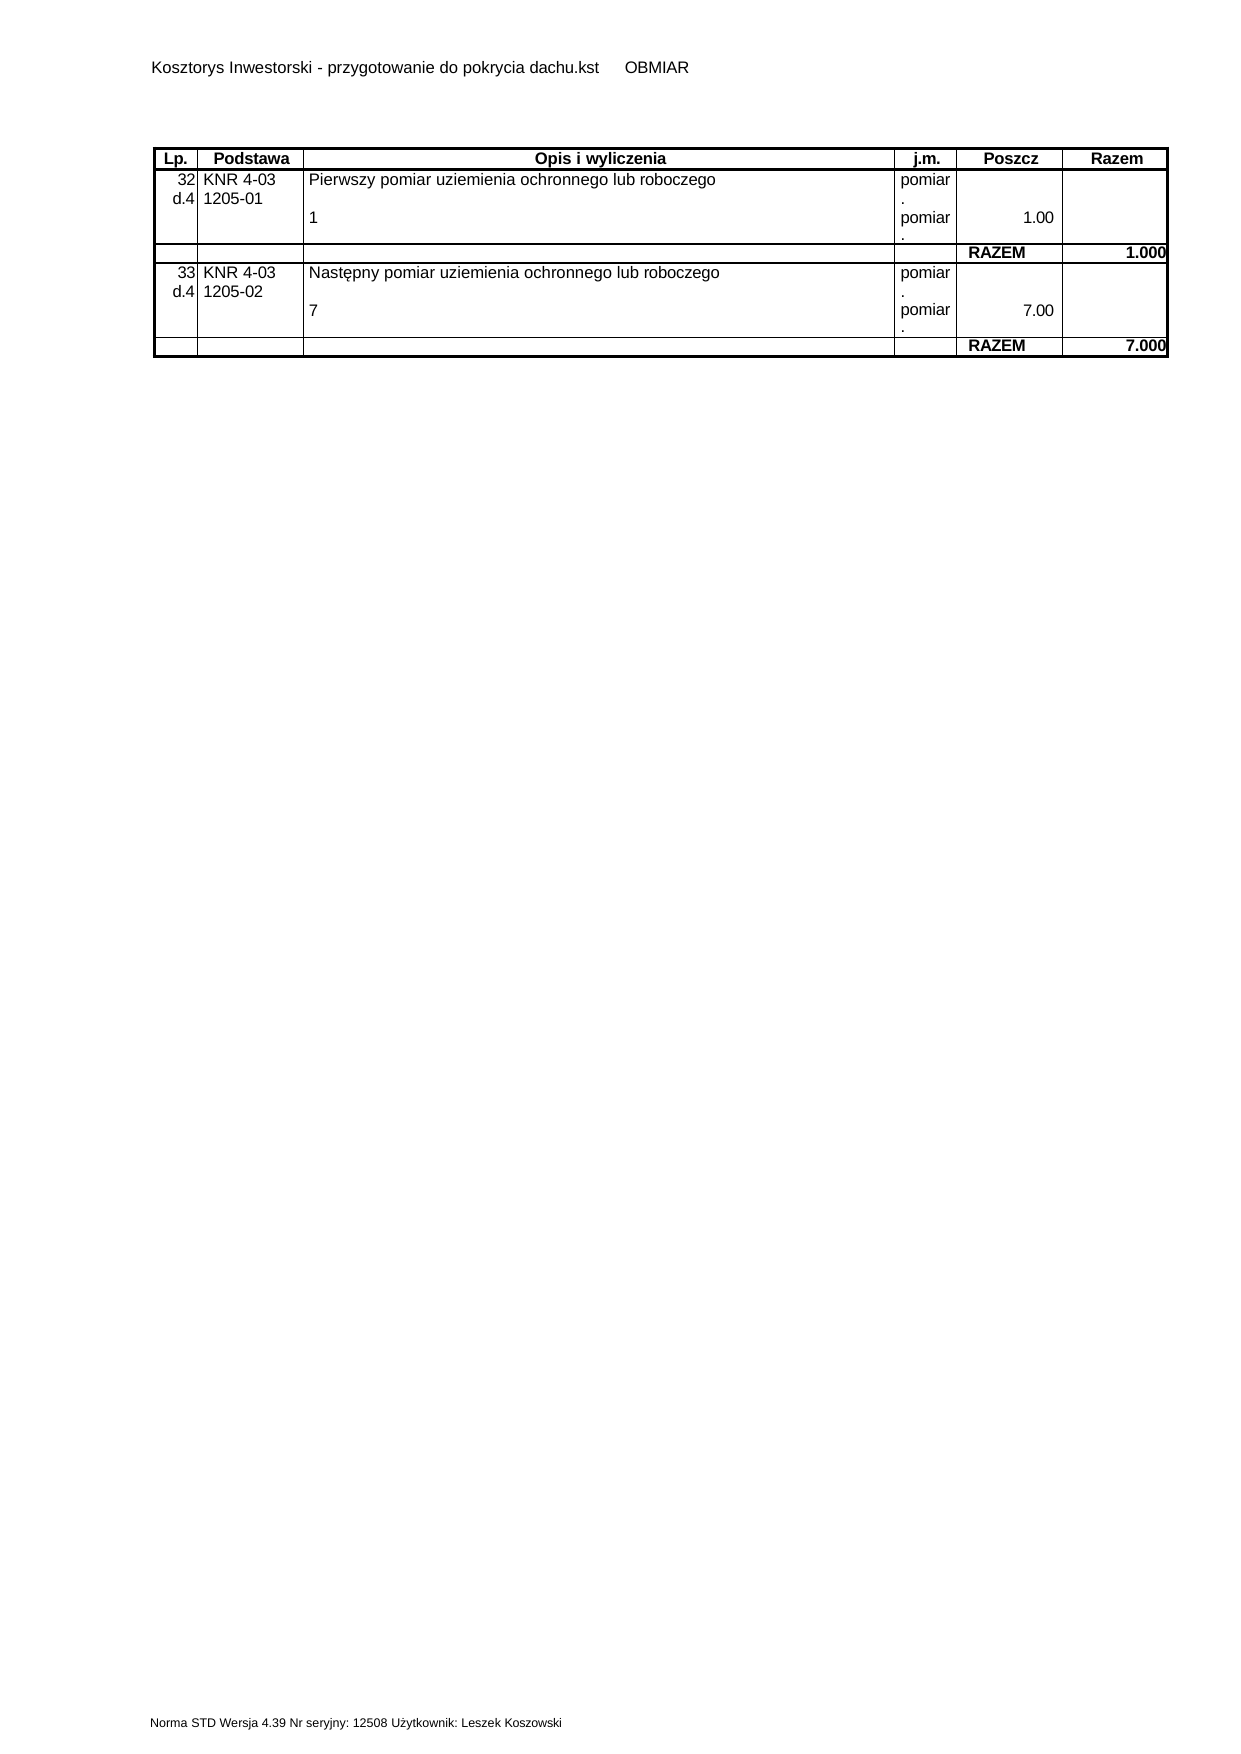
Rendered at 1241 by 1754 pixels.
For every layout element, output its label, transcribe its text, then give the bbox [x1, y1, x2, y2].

table_cell 32 d.4 [156, 171, 197, 243]
table_cell Następny pomiar uziemienia ochronnego lub roboczego 7 [304, 264, 894, 336]
table_cell [304, 245, 894, 262]
table_cell [198, 338, 303, 355]
table_cell pomiar . pomiar . [895, 171, 956, 243]
table_header Opis i wyliczenia [304, 150, 894, 168]
table_cell [1063, 171, 1166, 243]
table_header Lp. [156, 150, 197, 168]
table_cell Pierwszy pomiar uziemienia ochronnego lub roboczego 1 [304, 171, 894, 243]
table_cell [156, 245, 197, 262]
table_cell KNR 4-03 1205-02 [198, 264, 303, 336]
table_cell 1.00 [957, 171, 1062, 243]
table_cell [895, 338, 956, 355]
table_cell 1.000 [1063, 245, 1166, 262]
table_cell [156, 338, 197, 355]
table_header Poszcz [957, 150, 1062, 168]
table_cell 33 d.4 [156, 264, 197, 336]
table_cell KNR 4-03 1205-01 [198, 171, 303, 243]
table_cell RAZEM [957, 245, 1062, 262]
table_cell 7.000 [1063, 338, 1166, 355]
table_cell 7.00 [957, 264, 1062, 336]
table_cell pomiar . pomiar . [895, 264, 956, 336]
table_cell RAZEM [957, 338, 1062, 355]
table_header j.m. [895, 150, 956, 168]
table_cell [895, 245, 956, 262]
table_header Podstawa [198, 150, 303, 168]
table_cell [304, 338, 894, 355]
table_cell [198, 245, 303, 262]
table_header Razem [1063, 150, 1166, 168]
table_cell [1063, 264, 1166, 336]
